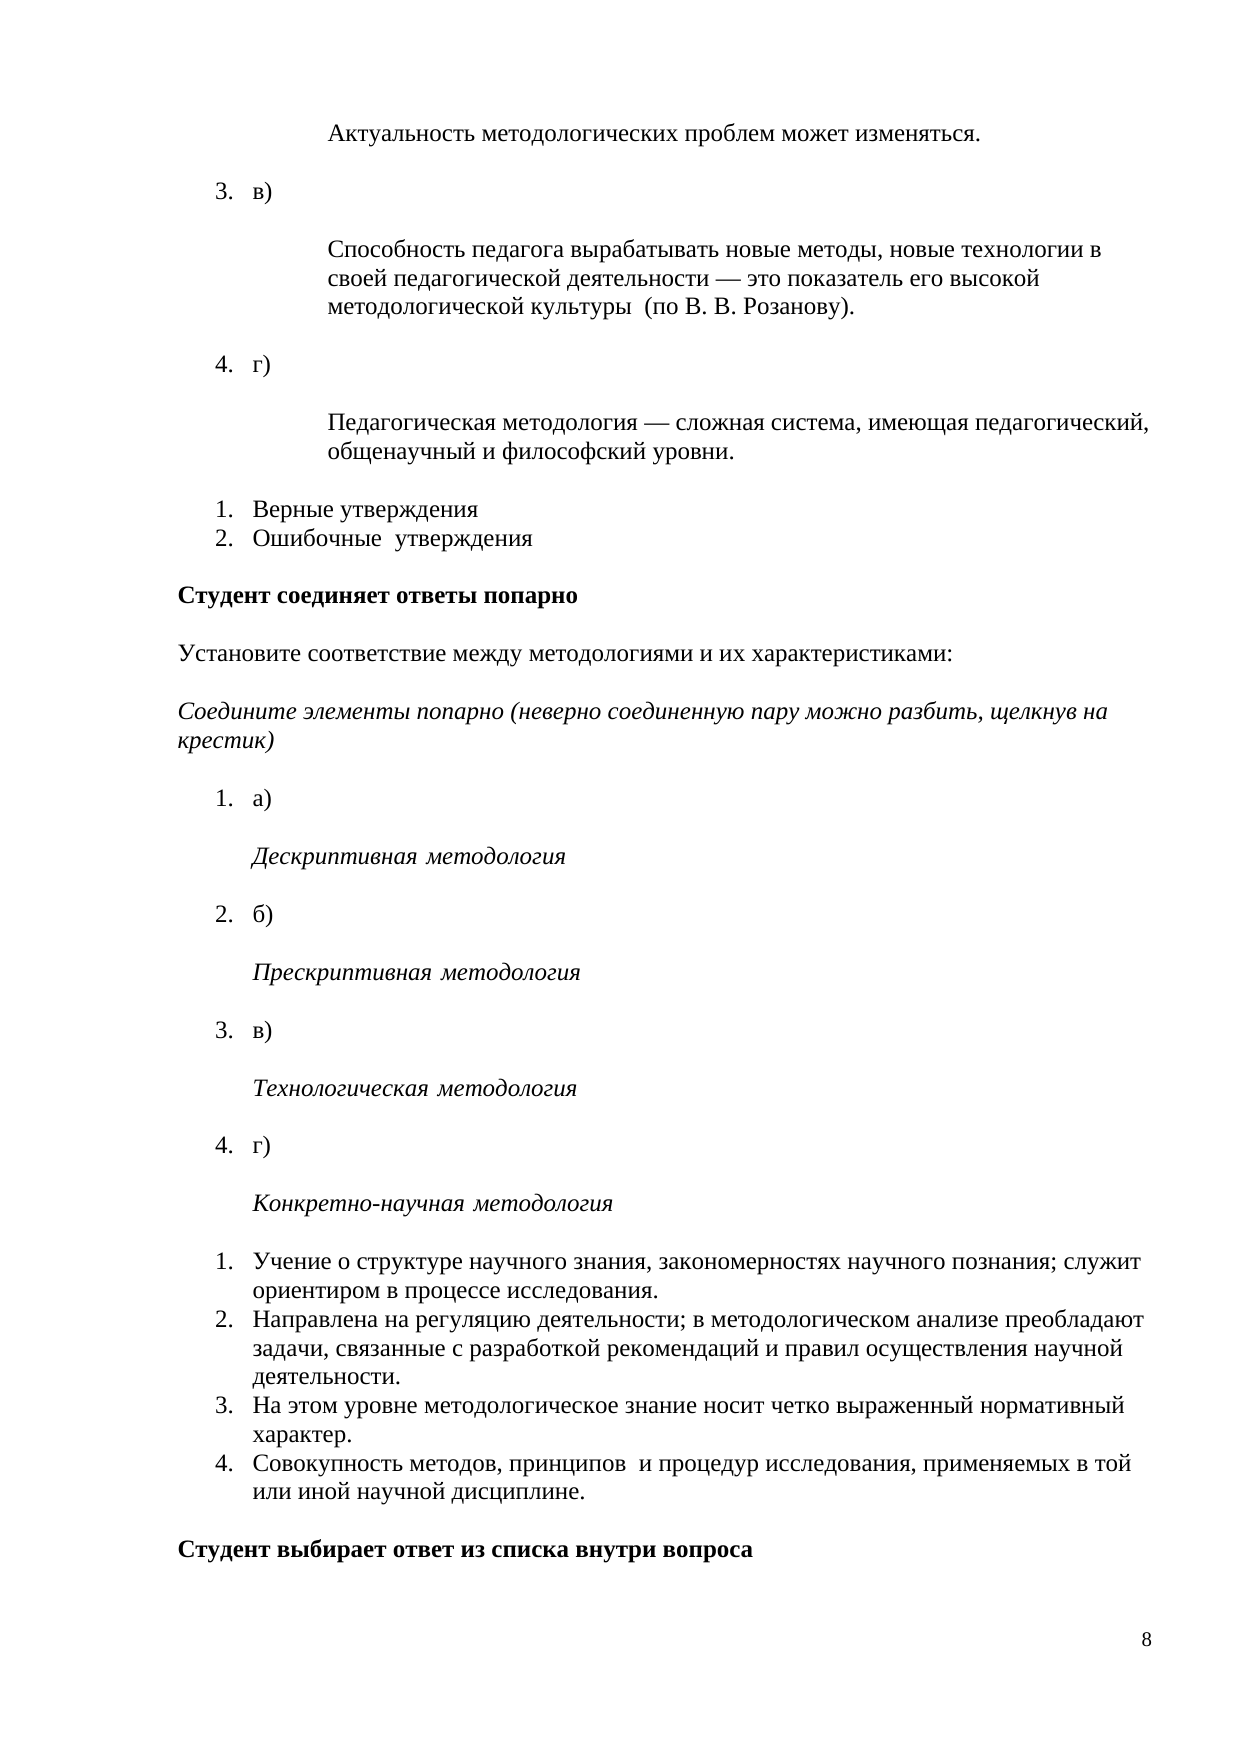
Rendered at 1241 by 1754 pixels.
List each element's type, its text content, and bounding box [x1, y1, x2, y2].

list б) [215, 899, 1152, 928]
list Верные утверждения [215, 494, 1152, 523]
text Соедините элементы попарно (неверно соединенную пару можно разбить, щелкнув на крестик) [177, 696, 1152, 754]
text Дескриптивная методология [252, 841, 1152, 870]
list Ошибочные утверждения [215, 523, 1152, 551]
text Студент выбирает ответ из списка внутри вопроса [177, 1534, 1152, 1563]
text Конкретно-научная методология [252, 1188, 1152, 1217]
text Способность педагога вырабатывать новые методы, новые технологии в своей педагогической деятельности — это показатель его высокой методологической культуры (по В. В. Розанову). [327, 234, 1152, 320]
list Направлена на регуляцию деятельности; в методологическом анализе преобладают задачи, связанные с разработкой рекомендаций и правил осуществления научной деятельности. [215, 1304, 1152, 1390]
list в) [215, 1015, 1152, 1043]
list г) [215, 349, 1152, 378]
text Актуальность методологических проблем может изменяться. [327, 118, 1152, 147]
list Учение о структуре научного знания, закономерностях научного познания; служит ориентиром в процессе исследования. [215, 1246, 1152, 1304]
text Студент соединяет ответы попарно [177, 581, 1152, 609]
text Технологическая методология [252, 1073, 1152, 1101]
list Совокупность методов, принципов и процедур исследования, применяемых в той или иной научной дисциплине. [215, 1448, 1152, 1505]
text Установите соответствие между методологиями и их характеристиками: [177, 638, 1152, 667]
list На этом уровне методологическое знание носит четко выраженный нормативный характер. [215, 1390, 1152, 1448]
text Педагогическая методология — сложная система, имеющая педагогический, общенаучный и философский уровни. [327, 407, 1152, 465]
list а) [215, 783, 1152, 812]
list г) [215, 1131, 1152, 1159]
list в) [215, 176, 1152, 205]
text Прескриптивная методология [252, 957, 1152, 986]
